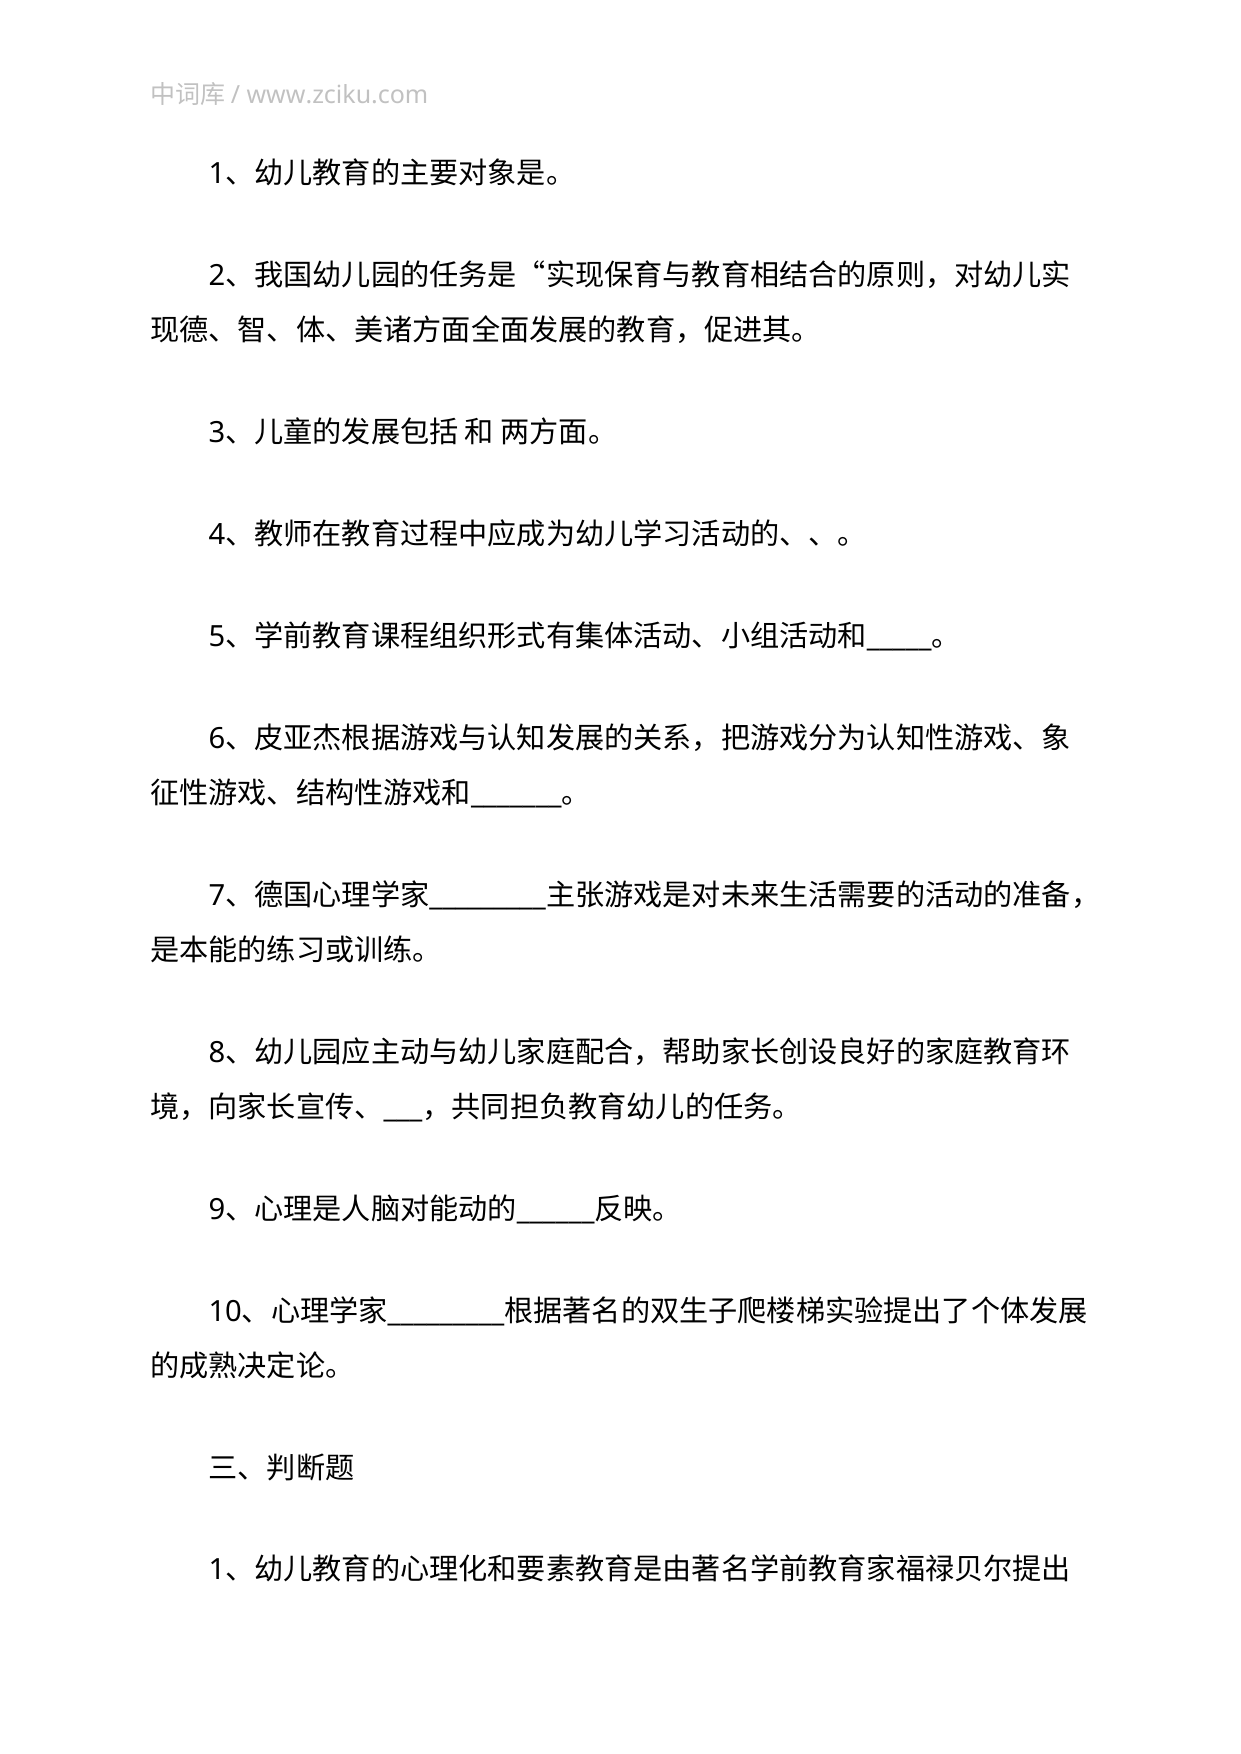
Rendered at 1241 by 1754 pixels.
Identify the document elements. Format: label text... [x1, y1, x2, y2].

text 三、判断题 [150, 1444, 1090, 1486]
text 5、学前教育课程组织形式有集体活动、小组活动和_____。 [150, 613, 1090, 655]
text 9、心理是人脑对能动的______反映。 [150, 1185, 1090, 1228]
text 3、儿童的发展包括 和 两方面。 [150, 409, 1090, 451]
text 8、幼儿园应主动与幼儿家庭配合，帮助家长创设良好的家庭教育环境，向家长宣传、___，共同担负教育幼儿的任务。 [150, 1028, 1090, 1126]
text 7、德国心理学家_________主张游戏是对未来生活需要的活动的准备，是本能的练习或训练。 [150, 872, 1090, 969]
text 6、皮亚杰根据游戏与认知发展的关系，把游戏分为认知性游戏、象征性游戏、结构性游戏和_______。 [150, 715, 1090, 812]
text 2、我国幼儿园的任务是“实现保育与教育相结合的原则，对幼儿实现德、智、体、美诸方面全面发展的教育，促进其。 [150, 252, 1090, 349]
text 1、幼儿教育的主要对象是。 [150, 150, 1090, 192]
text 4、教师在教育过程中应成为幼儿学习活动的、、。 [150, 511, 1090, 553]
text 10、心理学家_________根据著名的双生子爬楼梯实验提出了个体发展的成熟决定论。 [150, 1287, 1090, 1385]
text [150, 1546, 1090, 1588]
